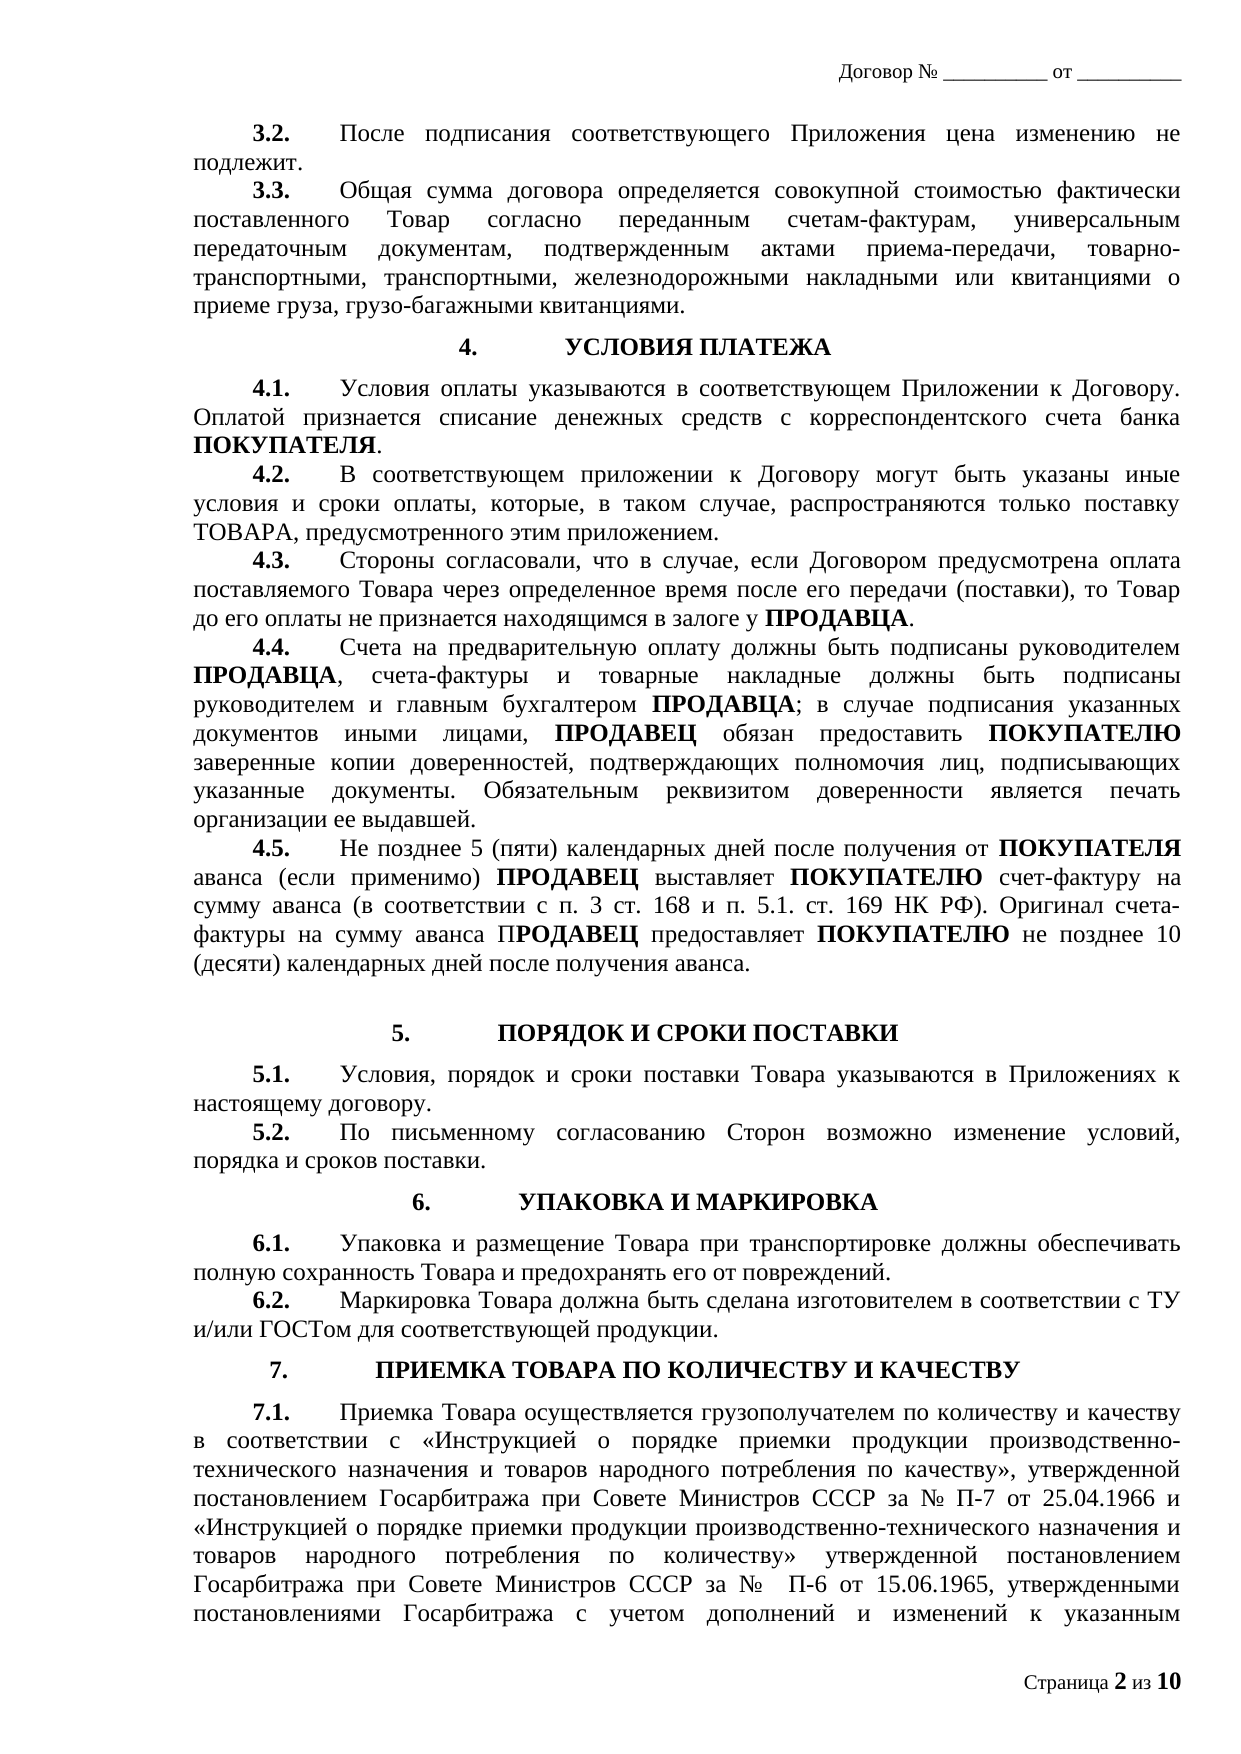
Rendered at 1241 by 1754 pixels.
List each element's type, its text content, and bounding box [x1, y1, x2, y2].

list Условия оплаты указываются в соответствующем Приложении к Договору. Оплатой признается списание денежных средств с корреспондентского счета банка ПОКУПАТЕЛЯ. [193, 373, 1181, 459]
list Общая сумма договора определяется совокупной стоимостью фактически поставленного Товар согласно переданным счетам-фактурам, универсальным передаточным документам, подтвержденным актами приема-передачи, товарно-транспортными, транспортными, железнодорожными накладными или квитанциями о приеме груза, грузо-багажными квитанциями. [193, 176, 1181, 319]
list ПОРЯДОК И СРОКИ ПОСТАВКИ [118, 1018, 1181, 1047]
list Условия, порядок и сроки поставки Товара указываются в Приложениях к настоящему договору. [193, 1059, 1181, 1117]
list В соответствующем приложении к Договору могут быть указаны иные условия и сроки оплаты, которые, в таком случае, распространяются только поставку ТОВАРА, предусмотренного этим приложением. [193, 459, 1181, 546]
list Не позднее 5 (пяти) календарных дней после получения от ПОКУПАТЕЛЯ аванса (если применимо) ПРОДАВЕЦ выставляет ПОКУПАТЕЛЮ счет-фактуру на сумму аванса (в соответствии с п. 3 ст. 168 и п. 5.1. ст. 169 НК РФ). Оригинал счета-фактуры на сумму аванса ПРОДАВЕЦ предоставляет ПОКУПАТЕЛЮ не позднее 10 (десяти) календарных дней после получения аванса. [193, 833, 1181, 977]
list После подписания соответствующего Приложения цена изменению не подлежит. [193, 118, 1181, 176]
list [193, 1397, 1181, 1627]
list ПРИЕМКА ТОВАРА ПО КОЛИЧЕСТВУ И КАЧЕСТВУ [118, 1356, 1181, 1384]
list Счета на предварительную оплату должны быть подписаны руководителем ПРОДАВЦА, счета-фактуры и товарные накладные должны быть подписаны руководителем и главным бухгалтером ПРОДАВЦА; в случае подписания указанных документов иными лицами, ПРОДАВЕЦ обязан предоставить ПОКУПАТЕЛЮ заверенные копии доверенностей, подтверждающих полномочия лиц, подписывающих указанные документы. Обязательным реквизитом доверенности является печать организации ее выдавшей. [193, 632, 1181, 833]
list УСЛОВИЯ ПЛАТЕЖА [118, 332, 1181, 361]
list УПАКОВКА И МАРКИРОВКА [118, 1187, 1181, 1216]
list Стороны согласовали, что в случае, если Договором предусмотрена оплата поставляемого Товара через определенное время после его передачи (поставки), то Товар до его оплаты не признается находящимся в залоге у ПРОДАВЦА. [193, 546, 1181, 632]
list По письменному согласованию Сторон возможно изменение условий, порядка и сроков поставки. [193, 1117, 1181, 1174]
list Маркировка Товара должна быть сделана изготовителем в соответствии с ТУ и/или ГОСТом для соответствующей продукции. [193, 1286, 1181, 1343]
list Упаковка и размещение Товара при транспортировке должны обеспечивать полную сохранность Товара и предохранять его от повреждений. [193, 1228, 1181, 1286]
